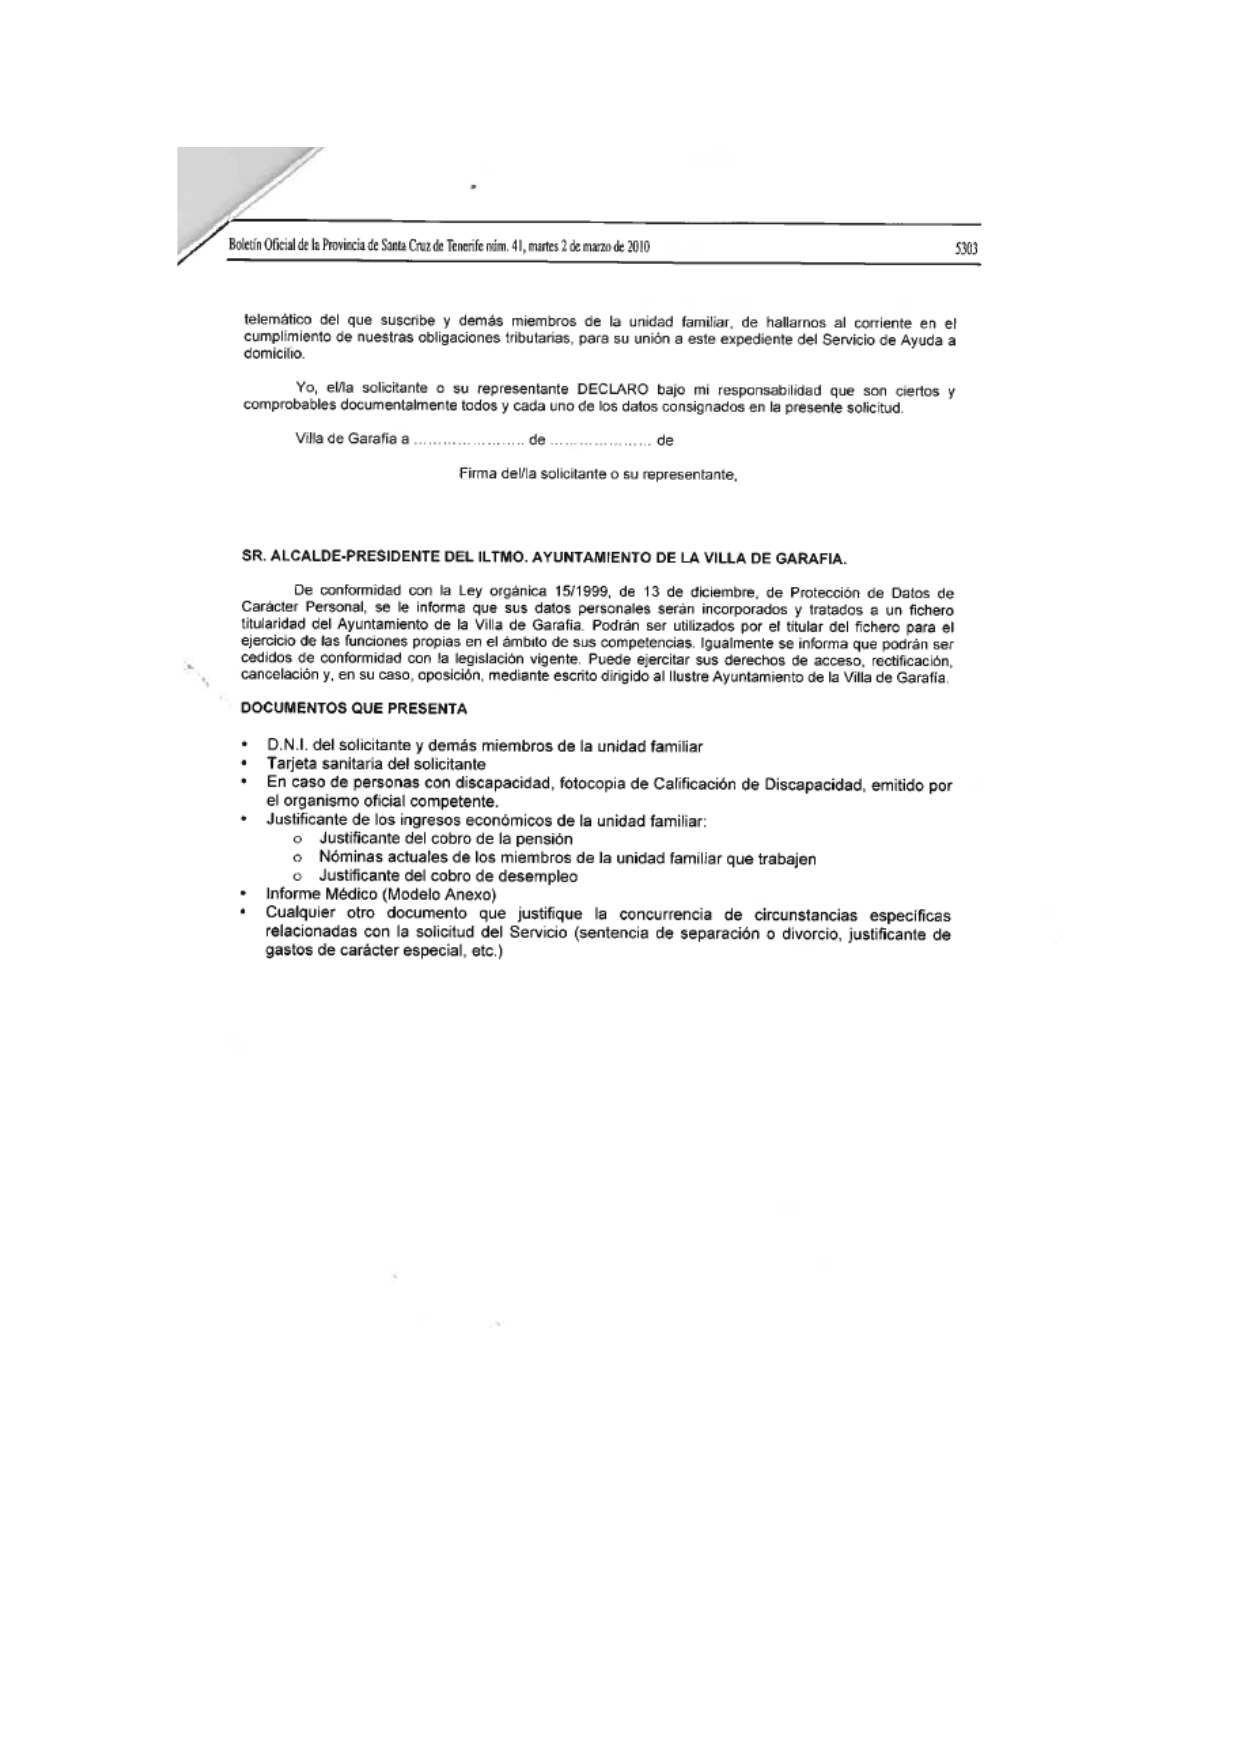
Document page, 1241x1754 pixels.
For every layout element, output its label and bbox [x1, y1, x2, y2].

picture [177, 147, 1063, 1328]
